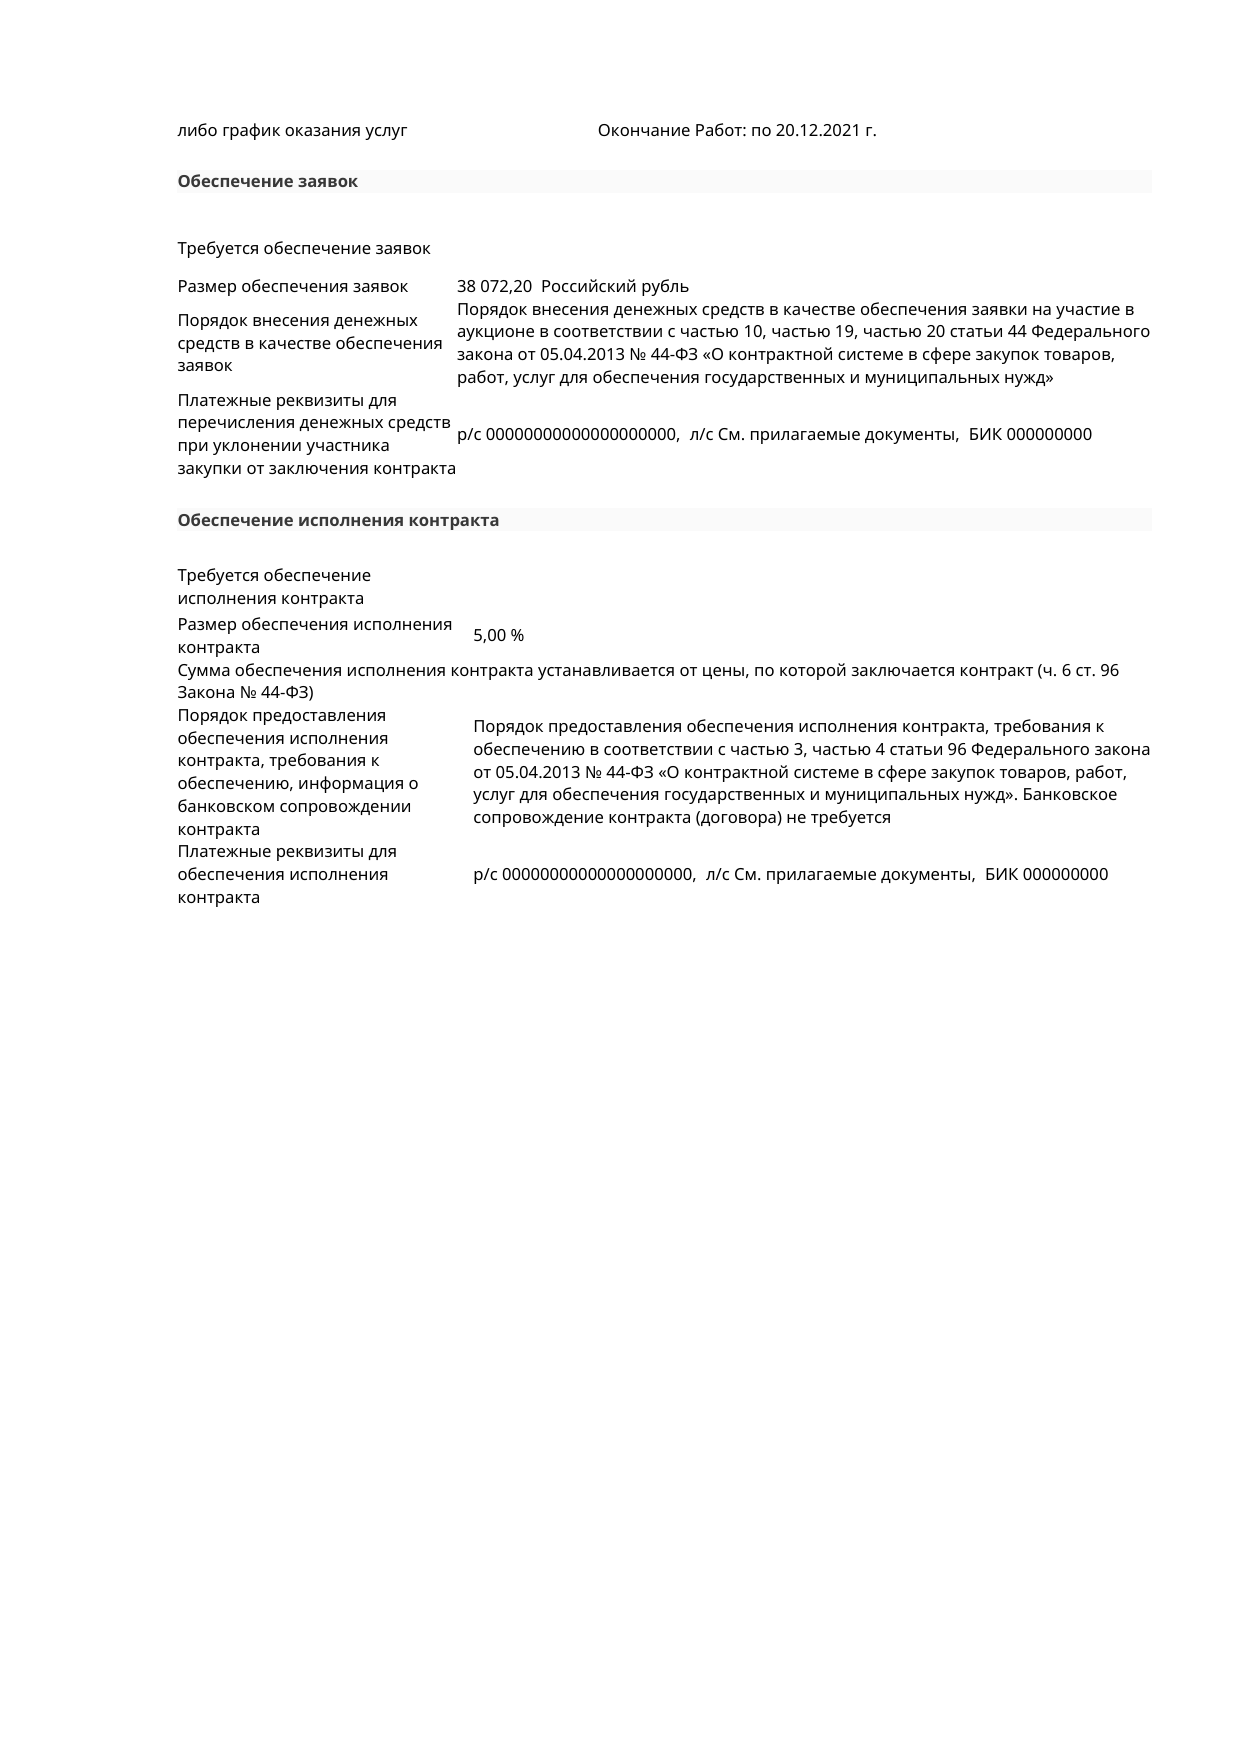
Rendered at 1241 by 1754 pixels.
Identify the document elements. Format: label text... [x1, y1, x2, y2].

table_cell Размер обеспечения исполнения контракта [177, 613, 473, 658]
table_cell Размер обеспечения заявок [177, 275, 457, 297]
text Обеспечение исполнения контракта [177, 508, 1152, 531]
table_cell p/c 00000000000000000000, л/с См. прилагаемые документы, БИК 000000000 [473, 840, 1152, 908]
table_header Требуется обеспечение заявок [177, 222, 457, 274]
table_header Требуется обеспечение исполнения контракта [177, 560, 473, 613]
table_cell Порядок внесения денежных средств в качестве обеспечения заявок [177, 297, 457, 388]
table_cell Сумма обеспечения исполнения контракта устанавливается от цены, по которой заключается контракт (ч. 6 ст. 96 Закона № 44-ФЗ) [177, 658, 1152, 703]
text Обеспечение заявок [177, 170, 1152, 193]
table_cell 38 072,20 Российский рубль [457, 275, 1152, 297]
table_cell p/c 00000000000000000000, л/с См. прилагаемые документы, БИК 000000000 [457, 388, 1152, 479]
table_cell 5,00 % [473, 613, 1152, 658]
table_cell Порядок внесения денежных средств в качестве обеспечения заявки на участие в аукционе в соответствии с частью 10, частью 19, частью 20 статьи 44 Федерального закона от 05.04.2013 № 44-ФЗ «О контрактной системе в сфере закупок товаров, работ, услуг для обеспечения государственных и муниципальных нужд» [457, 297, 1152, 388]
table_cell Порядок предоставления обеспечения исполнения контракта, требования к обеспечению, информация о банковском сопровождении контракта [177, 704, 473, 840]
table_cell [177, 118, 598, 141]
table_cell Порядок предоставления обеспечения исполнения контракта, требования к обеспечению в соответствии с частью 3, частью 4 статьи 96 Федерального закона от 05.04.2013 № 44-ФЗ «О контрактной системе в сфере закупок товаров, работ, услуг для обеспечения государственных и муниципальных нужд». Банковское сопровождение контракта (договора) не требуется [473, 704, 1152, 840]
table_cell Платежные реквизиты для перечисления денежных средств при уклонении участника закупки от заключения контракта [177, 388, 457, 479]
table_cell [598, 118, 1152, 141]
table_cell Платежные реквизиты для обеспечения исполнения контракта [177, 840, 473, 908]
